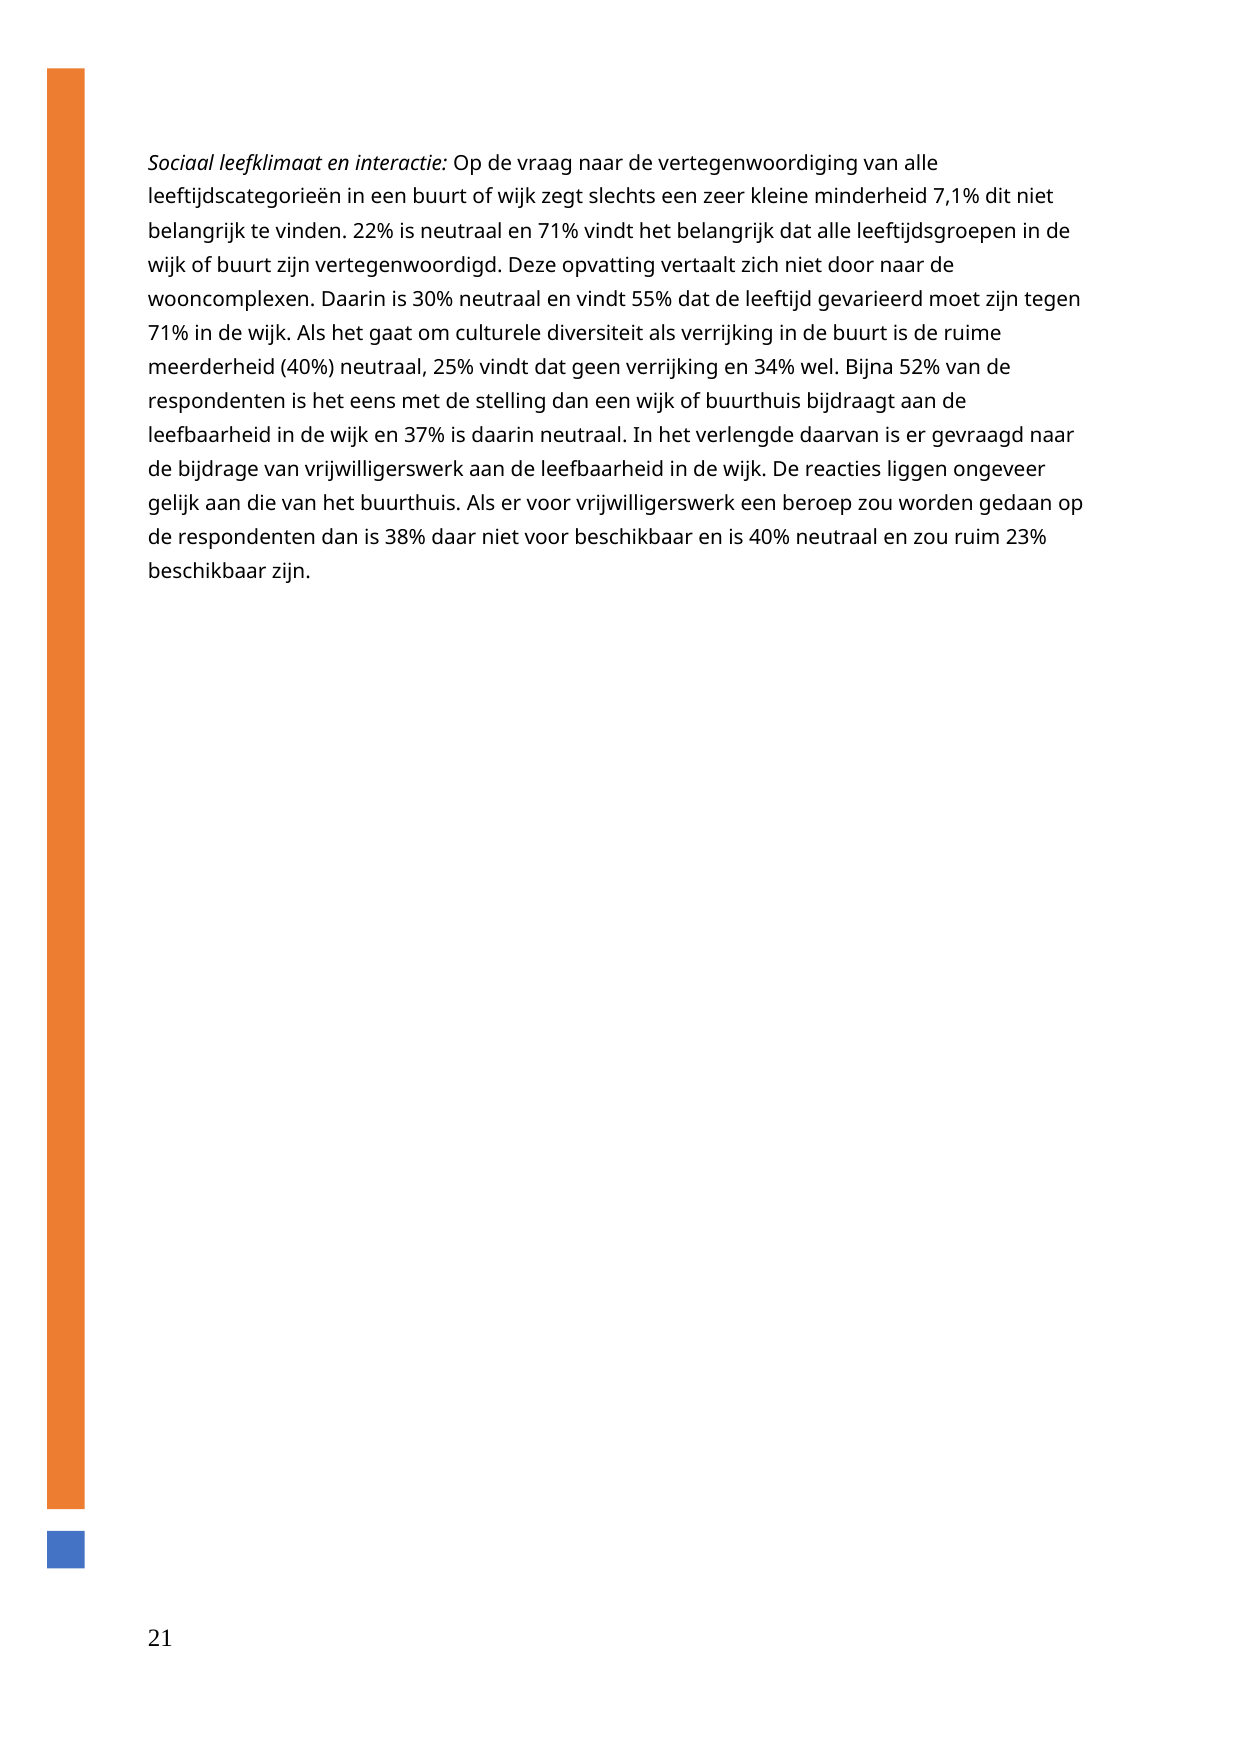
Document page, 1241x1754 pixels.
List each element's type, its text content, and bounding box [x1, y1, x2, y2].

text Sociaal leefklimaat en interactie: Op de vraag naar de vertegenwoordiging van alle leeftijdscategorieën in een buurt of wijk zegt slechts een zeer kleine minderheid 7,1% dit niet belangrijk te vinden. 22% is neutraal en 71% vindt het belangrijk dat alle leeftijdsgroepen in de wijk of buurt zijn vertegenwoordigd. Deze opvatting vertaalt zich niet door naar de wooncomplexen. Daarin is 30% neutraal en vindt 55% dat de leeftijd gevarieerd moet zijn tegen 71% in de wijk. Als het gaat om culturele diversiteit als verrijking in de buurt is de ruime meerderheid (40%) neutraal, 25% vindt dat geen verrijking en 34% wel. Bijna 52% van de respondenten is het eens met de stelling dan een wijk of buurthuis bijdraagt aan de leefbaarheid in de wijk en 37% is daarin neutraal. In het verlengde daarvan is er gevraagd naar de bijdrage van vrijwilligerswerk aan de leefbaarheid in de wijk. De reacties liggen ongeveer gelijk aan die van het buurthuis. Als er voor vrijwilligerswerk een beroep zou worden gedaan op de respondenten dan is 38% daar niet voor beschikbaar en is 40% neutraal en zou ruim 23% beschikbaar zijn. [148, 148, 1093, 585]
